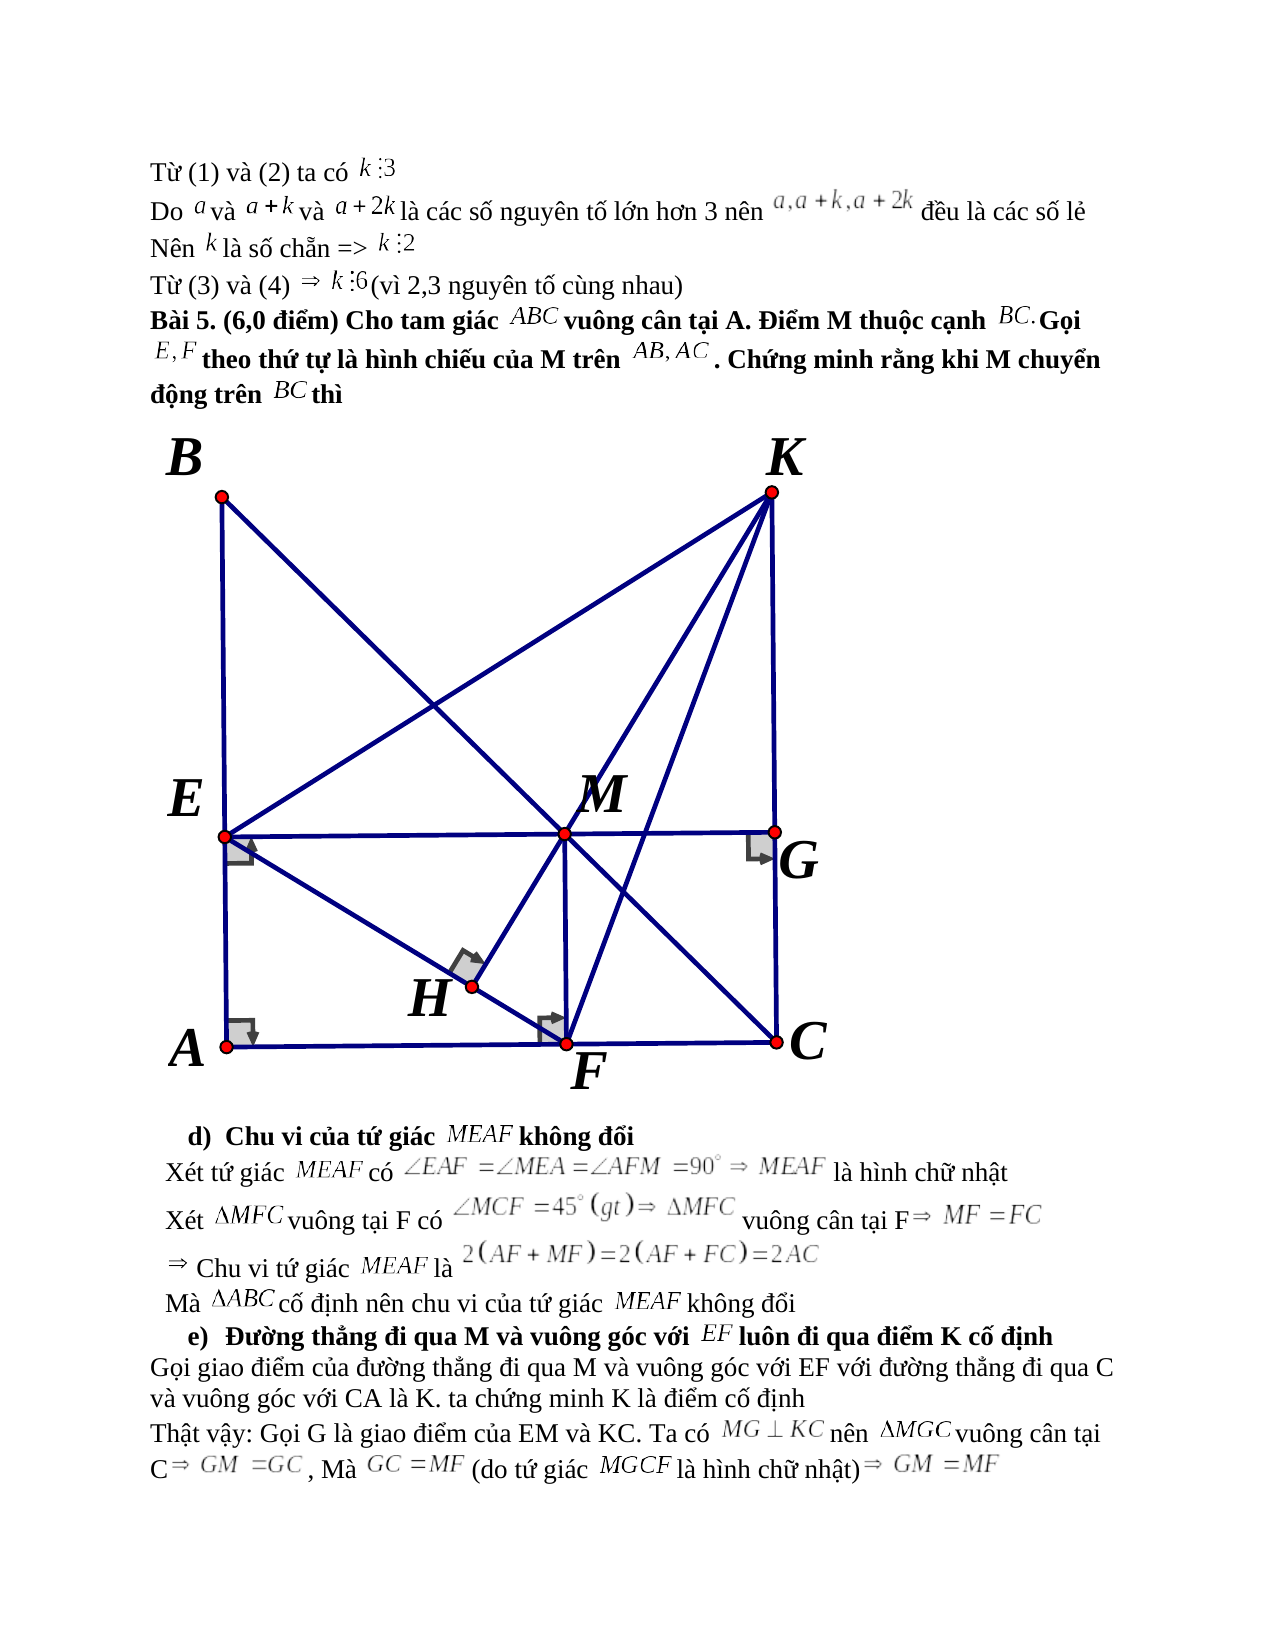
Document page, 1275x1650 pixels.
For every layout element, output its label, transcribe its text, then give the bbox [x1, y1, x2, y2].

text Do và và là các số nguyên tố lớn hơn 3 nên đều là các số lẻ [150, 187, 1125, 226]
text Từ (3) và (4) (vì 2,3 nguyên tố cùng nhau) [150, 263, 1125, 300]
text Nên là số chẵn => [150, 226, 1125, 263]
list Gọi giao điểm của đường thẳng đi qua M và vuông góc với EF với đường thẳng đi qua C và vuông góc với CA là K. ta chứng minh K là điểm cố định [150, 1351, 1125, 1413]
list Chu vi tứ giác là [165, 1235, 1125, 1283]
text Bài 5. (6,0 điểm) Cho tam giác vuông cân tại A. Điểm M thuộc cạnh Gọi theo thứ tự là hình chiếu của M trên . Chứng minh rằng khi M chuyển động trên thì [150, 300, 1125, 409]
list Xét tứ giác có là hình chữ nhật [165, 1151, 1125, 1187]
list Thật vậy: Gọi G là giao điểm của EM và KC. Ta có nên vuông cân tại C, Mà (do tứ giác là hình chữ nhật) [150, 1413, 1125, 1484]
list Mà cố định nên chu vi của tứ giác không đổi [165, 1283, 1125, 1318]
text Từ (1) và (2) ta có [150, 150, 1125, 187]
list Xét vuông tại F có vuông cân tại F [165, 1187, 1125, 1235]
list Chu vi của tứ giác không đổi [187, 1119, 1125, 1151]
list Đường thẳng đi qua M và vuông góc với luôn đi qua điểm K cố định [187, 1318, 1125, 1351]
